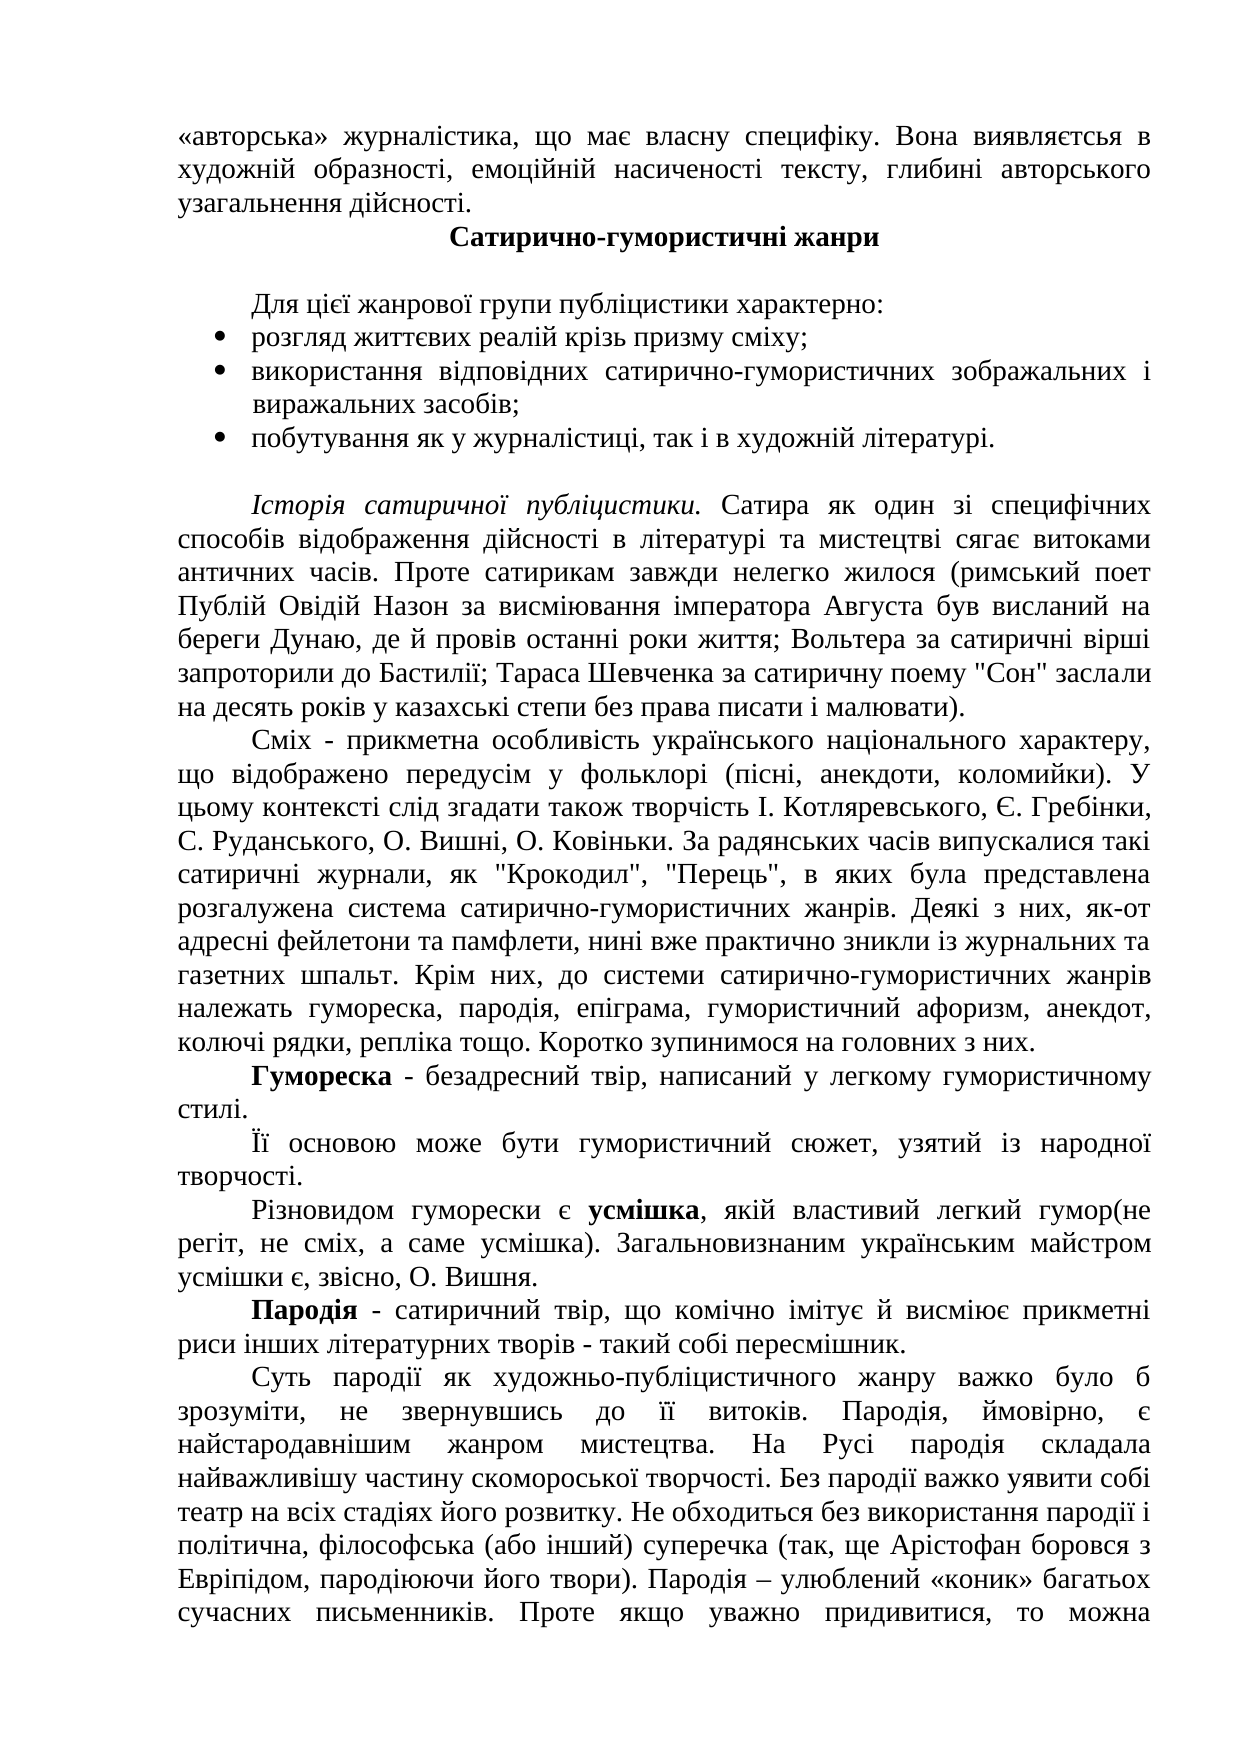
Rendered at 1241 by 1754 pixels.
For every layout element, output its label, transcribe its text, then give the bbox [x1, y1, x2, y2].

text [177, 1359, 1152, 1628]
list використання відповідних сатирично-гумористичних зображальних і виражальних засобів; [215, 353, 1152, 420]
text Історія сатиричної публіцистики. Сатира як один зі специфічних способів відображення дійсності в літературі та мистецтві сягає витоками античних часів. Проте сатирикам завжди нелегко жилося (римський поет Публій Овідій Назон за висміювання імператора Августа був висланий на береги Дунаю, де й провів останні роки життя; Вольтера за сатиричні вірші запроторили до Бастилії; Тараса Шевченка за сатиричну поему "Сон" заслали на десять років у казахські степи без права писати і малювати). [177, 487, 1152, 722]
text Сміх - прикметна особливість українського національного характеру, що відображено передусім у фольклорі (пісні, анекдоти, коломийки). У цьому контексті слід згадати також творчість І. Котляревського, Є. Гребінки, С. Руданського, О. Вишні, О. Ковіньки. За радянських часів випускалися такі сатиричні журнали, як "Крокодил", "Перець", в яких була представлена розгалужена система сатирично-гумористичних жанрів. Деякі з них, як-от адресні фейлетони та памфлети, нині вже практично зникли із журнальних та газетних шпальт. Крім них, до системи сатирично-гумористичних жанрів належать гумореска, пародія, епіграма, гумористичний афоризм, анекдот, колючі рядки, репліка тощо. Коротко зупинимося на головних з них. [177, 722, 1152, 1058]
text Сатирично-гумористичні жанри [177, 219, 1152, 252]
list побутування як у журналістиці, так і в художній літературі. [215, 420, 1152, 454]
text Її основою може бути гумористичний сюжет, узятий із народної творчості. [177, 1125, 1152, 1192]
text Для цієї жанрової групи публіцистики характерно: [177, 286, 1152, 319]
text Пародія - сатиричний твір, що комічно імітує й висміює прикметні риси інших літературних творів - такий собі пересмішник. [177, 1292, 1152, 1359]
list розгляд життєвих реалій крізь призму сміху; [215, 319, 1152, 353]
text Гумореска - безадресний твір, написаний у легкому гумористичному стилі. [177, 1058, 1152, 1125]
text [177, 118, 1152, 219]
text Різновидом гуморески є усмішка, якій властивий легкий гумор(не регіт, не сміх, а саме усмішка). Загальновизнаним українським майстром усмішки є, звісно, О. Вишня. [177, 1192, 1152, 1292]
